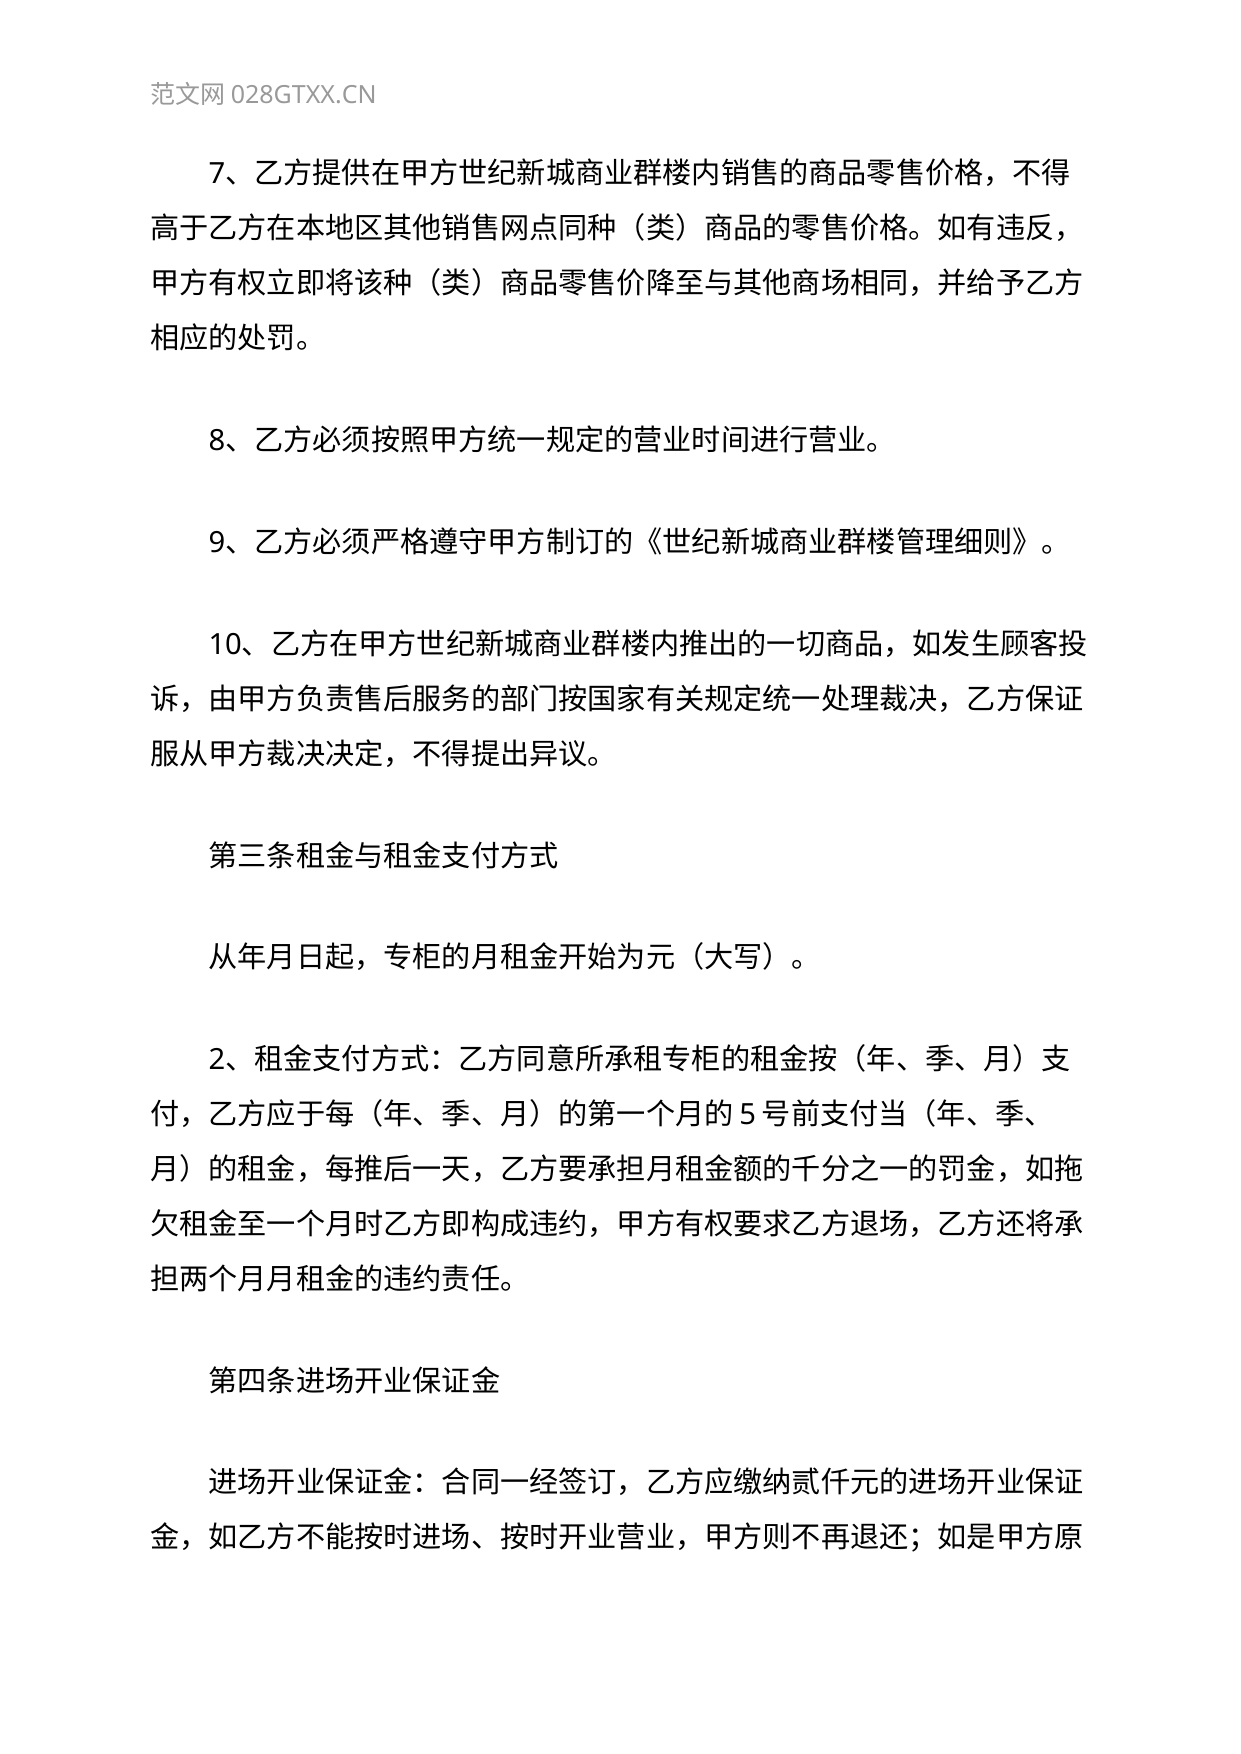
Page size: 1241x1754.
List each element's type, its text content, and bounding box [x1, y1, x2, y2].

text 10、乙方在甲方世纪新城商业群楼内推出的一切商品，如发生顾客投诉，由甲方负责售后服务的部门按国家有关规定统一处理裁决，乙方保证服从甲方裁决决定，不得提出异议。 [150, 621, 1090, 773]
text 2、租金支付方式：乙方同意所承租专柜的租金按（年、季、月）支付，乙方应于每（年、季、月）的第一个月的5号前支付当（年、季、月）的租金，每推后一天，乙方要承担月租金额的千分之一的罚金，如拖欠租金至一个月时乙方即构成违约，甲方有权要求乙方退场，乙方还将承担两个月月租金的违约责任。 [150, 1036, 1090, 1298]
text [150, 1459, 1090, 1556]
text 8、乙方必须按照甲方统一规定的营业时间进行营业。 [150, 417, 1090, 459]
text 第四条进场开业保证金 [150, 1357, 1090, 1399]
text 7、乙方提供在甲方世纪新城商业群楼内销售的商品零售价格，不得高于乙方在本地区其他销售网点同种（类）商品的零售价格。如有违反，甲方有权立即将该种（类）商品零售价降至与其他商场相同，并给予乙方相应的处罚。 [150, 150, 1090, 357]
text 第三条租金与租金支付方式 [150, 832, 1090, 874]
text 从年月日起，专柜的月租金开始为元（大写）。 [150, 934, 1090, 976]
text 9、乙方必须严格遵守甲方制订的《世纪新城商业群楼管理细则》。 [150, 518, 1090, 561]
